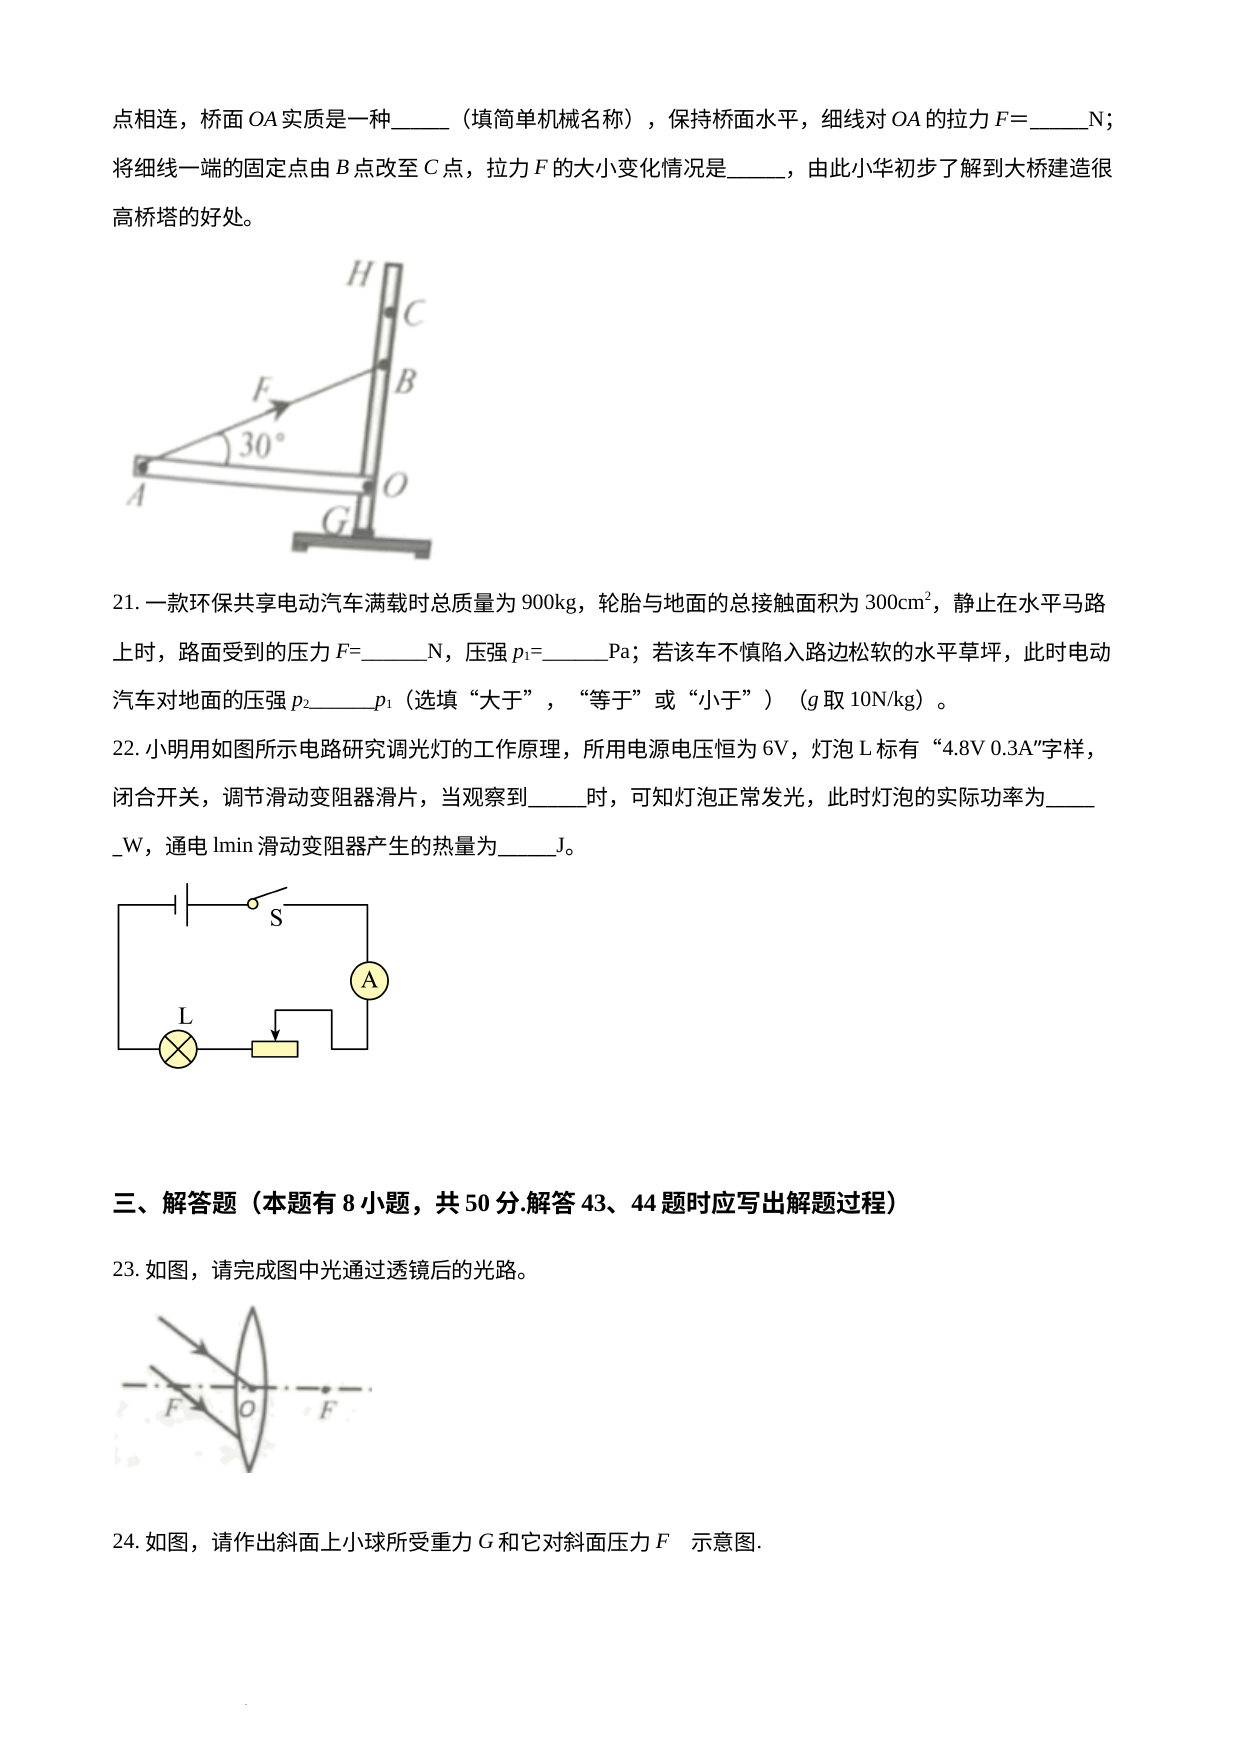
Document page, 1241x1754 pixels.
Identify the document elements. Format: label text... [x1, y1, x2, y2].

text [112, 102, 1128, 232]
picture [112, 877, 394, 1073]
picture [112, 1301, 380, 1473]
text 24. 如图，请作出斜面上小球所受重力G和它对斜面压力F示意图. [112, 1508, 1128, 1573]
text 三、解答题（本题有8小题，共50分.解答43、44题时应写出解题过程） [112, 1169, 1128, 1234]
text 21. 一款环保共享电动汽车满载时总质量为900kg，轮胎与地面的总接触面积为300cm2，静止在水平马路上时，路面受到的压力F=______N，压强p1=______Pa；若该车不慎陷入路边松软的水平草坪，此时电动汽车对地面的压强p2______p1（选填“大于”，“等于”或“小于”）（g取10N/kg）。 [112, 585, 1128, 715]
text 23. 如图，请完成图中光通过透镜后的光路。 [112, 1253, 1128, 1285]
text 22. 小明用如图所示电路研究调光灯的工作原理，所用电源电压恒为6V，灯泡L标有“4.8V 0.3A”字样，闭合开关，调节滑动变阻器滑片，当观察到______时，可知灯泡正常发光，此时灯泡的实际功率为______W，通电lmin滑动变阻器产生的热量为______J。 [112, 731, 1128, 861]
picture [112, 247, 463, 565]
